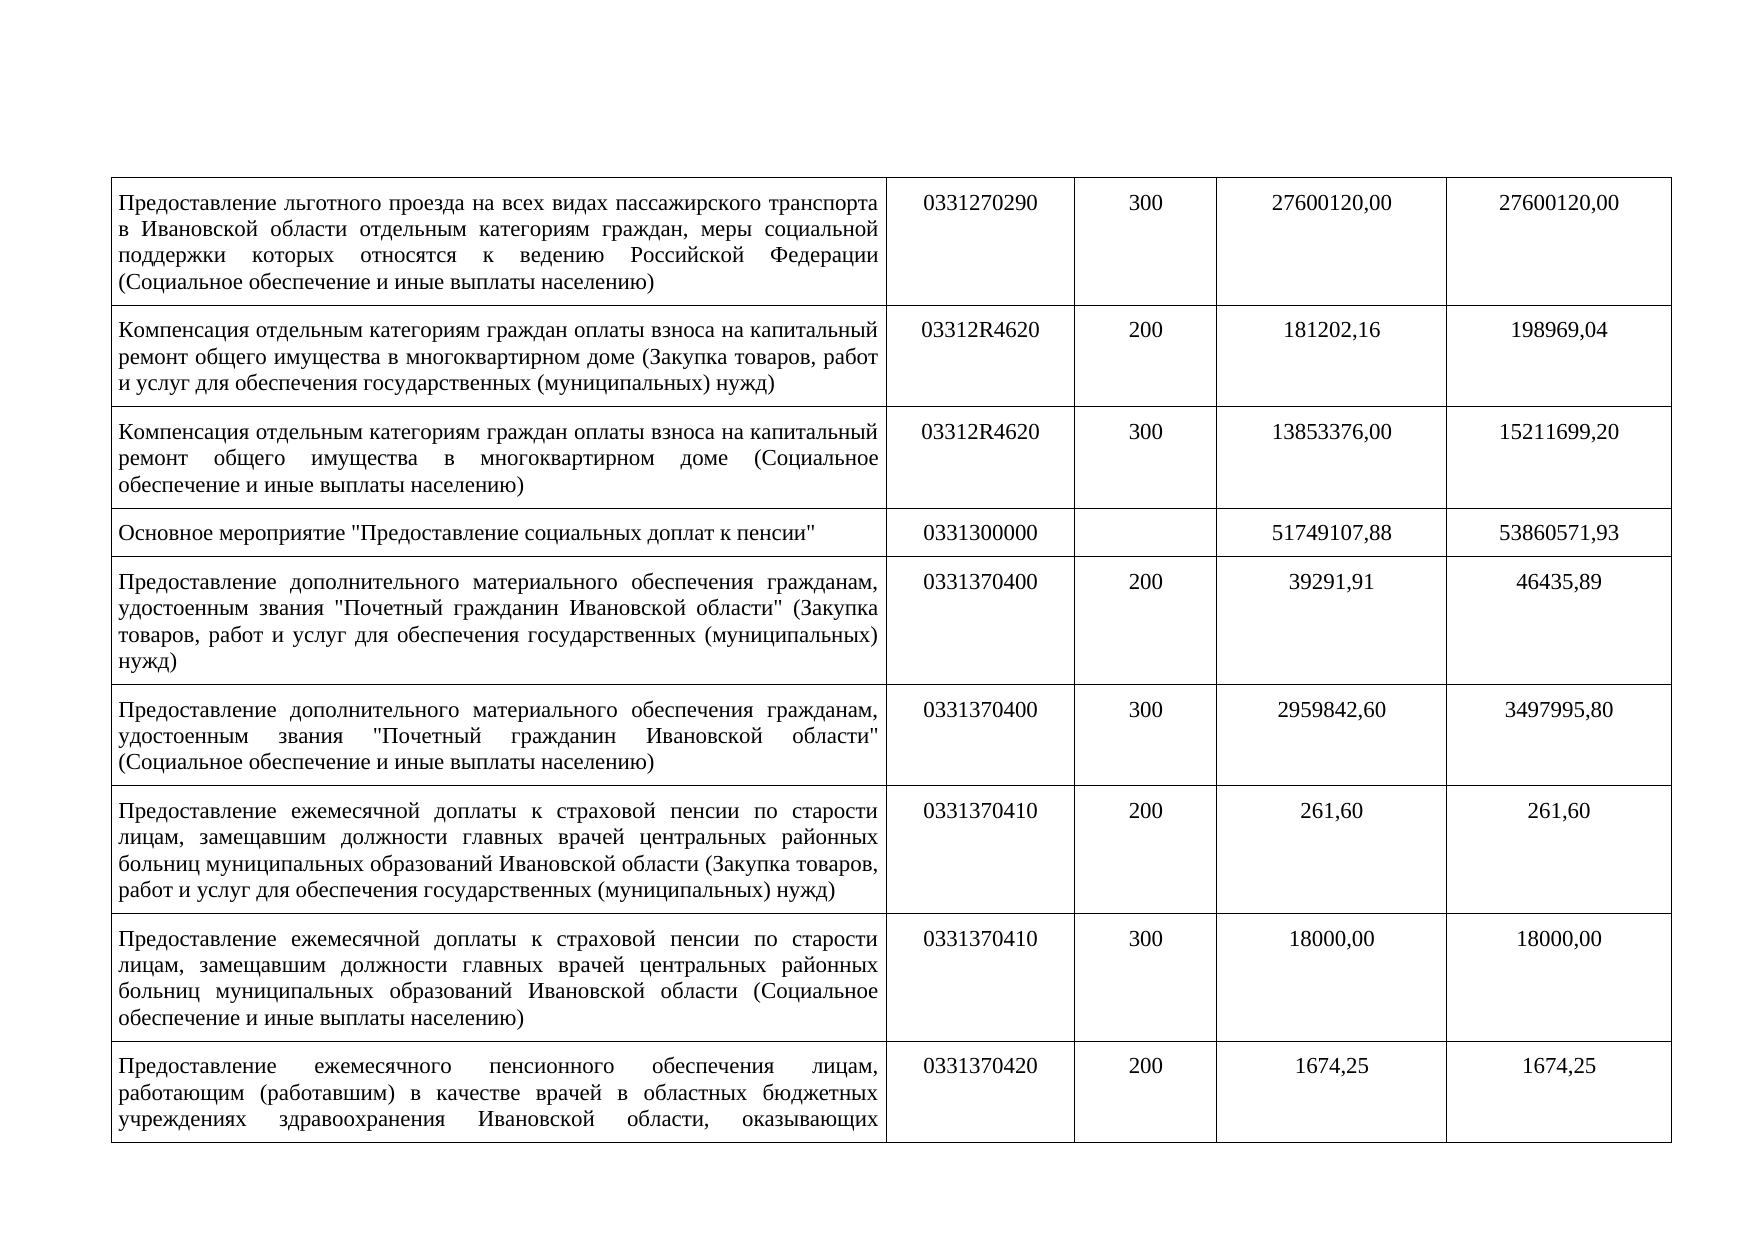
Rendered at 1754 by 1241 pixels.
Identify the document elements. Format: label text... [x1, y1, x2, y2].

table_cell 300 [1075, 914, 1216, 1041]
table_cell 200 [1075, 557, 1216, 684]
table_cell 261,60 [1217, 786, 1446, 913]
table_cell 03312R4620 [887, 407, 1074, 508]
table_cell [1075, 509, 1216, 556]
table_cell Предоставление льготного проезда на всех видах пассажирского транспорта в Ивановской области отдельным категориям граждан, меры социальной поддержки которых относятся к ведению Российской Федерации (Социальное обеспечение и иные выплаты населению) [112, 178, 886, 305]
table_cell 200 [1075, 1042, 1216, 1142]
table_cell 200 [1075, 786, 1216, 913]
table_cell 200 [1075, 306, 1216, 406]
table_cell 2959842,60 [1217, 685, 1446, 785]
table_cell 53860571,93 [1447, 509, 1671, 556]
table_cell 18000,00 [1447, 914, 1671, 1041]
table_cell 0331370400 [887, 685, 1074, 785]
table_cell 0331370410 [887, 914, 1074, 1041]
table_cell 46435,89 [1447, 557, 1671, 684]
table_cell 13853376,00 [1217, 407, 1446, 508]
table_cell 0331370400 [887, 557, 1074, 684]
table_cell 1674,25 [1217, 1042, 1446, 1142]
table_cell Компенсация отдельным категориям граждан оплаты взноса на капитальный ремонт общего имущества в многоквартирном доме (Закупка товаров, работ и услуг для обеспечения государственных (муниципальных) нужд) [112, 306, 886, 406]
table_cell 300 [1075, 685, 1216, 785]
table_cell 3497995,80 [1447, 685, 1671, 785]
table_cell 1674,25 [1447, 1042, 1671, 1142]
table_cell 0331300000 [887, 509, 1074, 556]
table_cell 181202,16 [1217, 306, 1446, 406]
table_cell 03312R4620 [887, 306, 1074, 406]
table_cell 300 [1075, 178, 1216, 305]
table_cell 18000,00 [1217, 914, 1446, 1041]
table_cell 198969,04 [1447, 306, 1671, 406]
table_cell 27600120,00 [1447, 178, 1671, 305]
table_cell Компенсация отдельным категориям граждан оплаты взноса на капитальный ремонт общего имущества в многоквартирном доме (Социальное обеспечение и иные выплаты населению) [112, 407, 886, 508]
table_cell Основное мероприятие "Предоставление социальных доплат к пенсии" [112, 509, 886, 556]
table_cell 0331270290 [887, 178, 1074, 305]
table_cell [112, 1042, 886, 1142]
table_cell Предоставление дополнительного материального обеспечения гражданам, удостоенным звания "Почетный гражданин Ивановской области" (Закупка товаров, работ и услуг для обеспечения государственных (муниципальных) нужд) [112, 557, 886, 684]
table_cell 51749107,88 [1217, 509, 1446, 556]
table_cell 0331370410 [887, 786, 1074, 913]
table_cell 261,60 [1447, 786, 1671, 913]
table_cell Предоставление дополнительного материального обеспечения гражданам, удостоенным звания "Почетный гражданин Ивановской области" (Социальное обеспечение и иные выплаты населению) [112, 685, 886, 785]
table_cell 300 [1075, 407, 1216, 508]
table_cell Предоставление ежемесячной доплаты к страховой пенсии по старости лицам, замещавшим должности главных врачей центральных районных больниц муниципальных образований Ивановской области (Закупка товаров, работ и услуг для обеспечения государственных (муниципальных) нужд) [112, 786, 886, 913]
table_cell 0331370420 [887, 1042, 1074, 1142]
table_cell 27600120,00 [1217, 178, 1446, 305]
table_cell 15211699,20 [1447, 407, 1671, 508]
table_cell 39291,91 [1217, 557, 1446, 684]
table_cell Предоставление ежемесячной доплаты к страховой пенсии по старости лицам, замещавшим должности главных врачей центральных районных больниц муниципальных образований Ивановской области (Социальное обеспечение и иные выплаты населению) [112, 914, 886, 1041]
